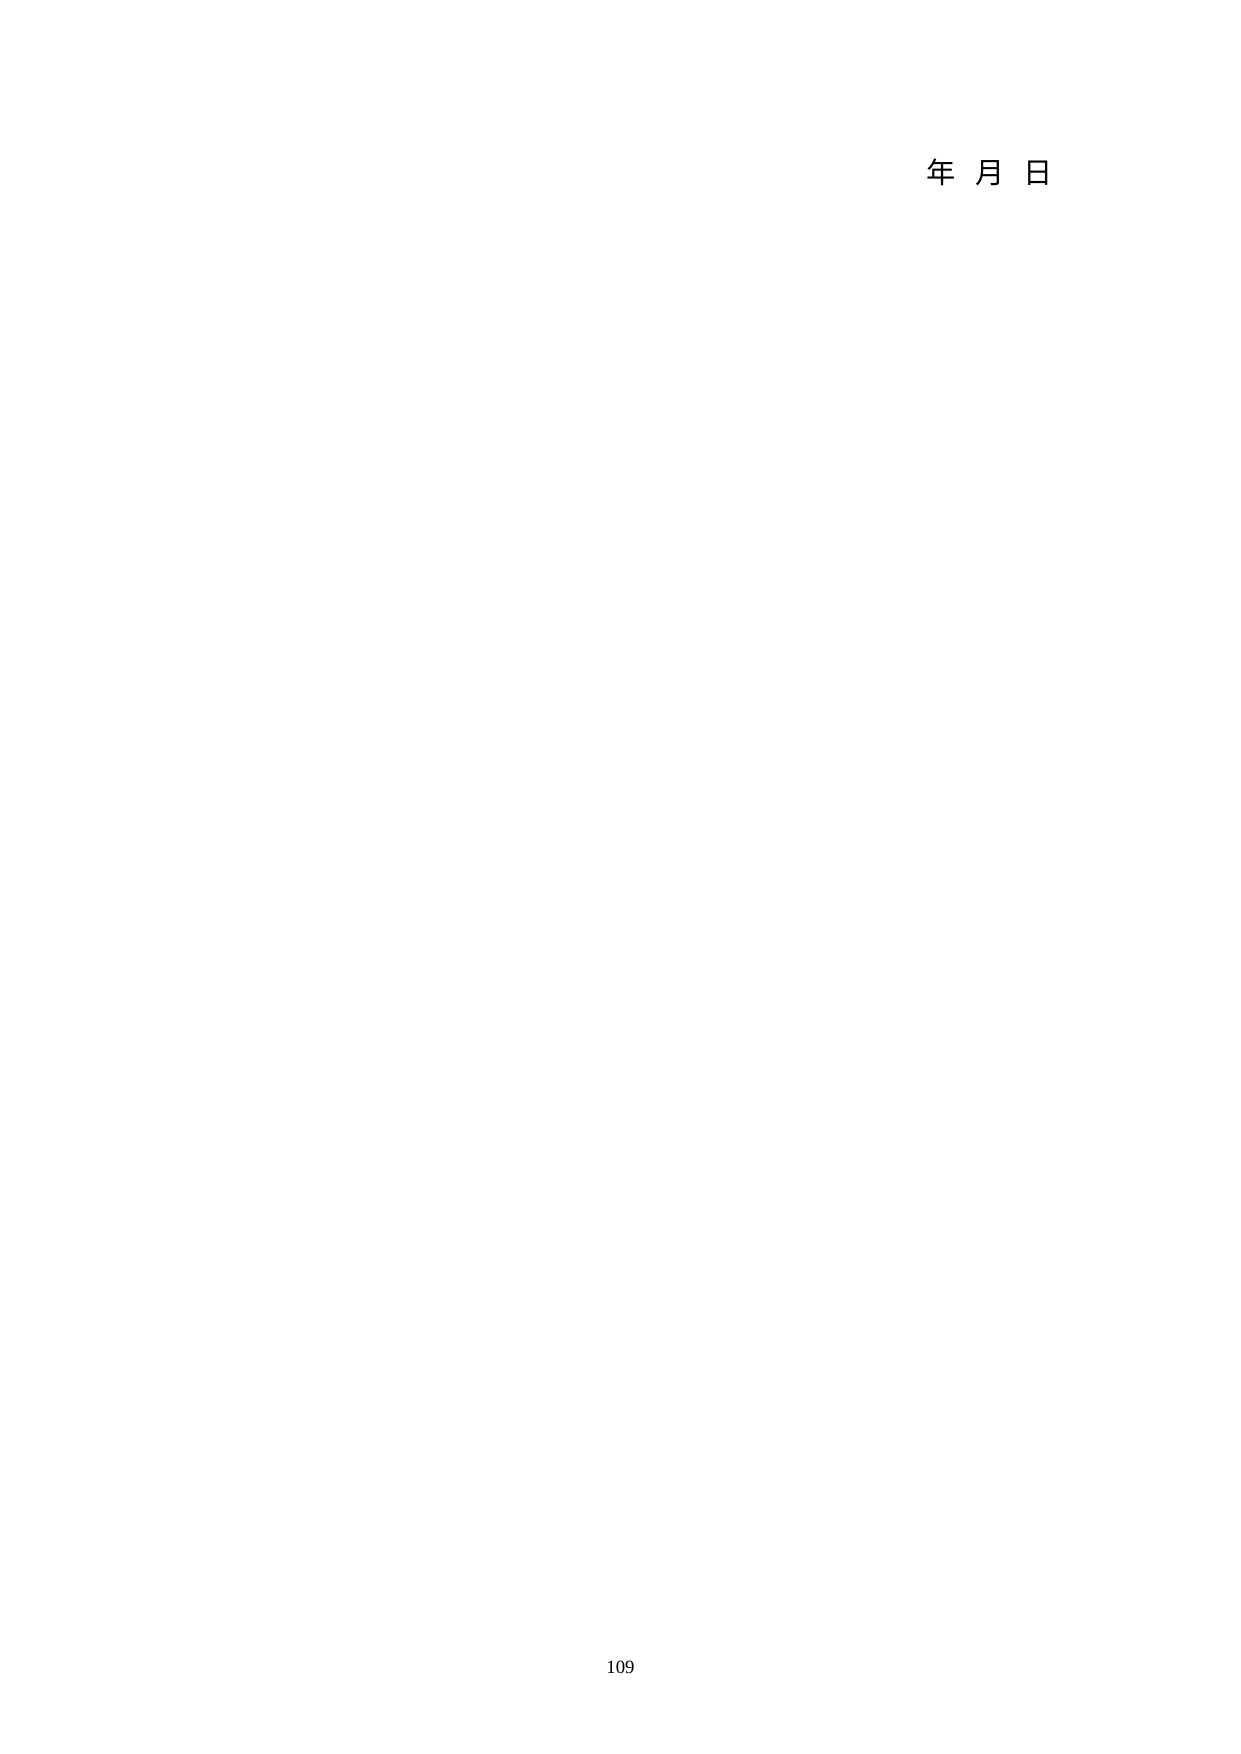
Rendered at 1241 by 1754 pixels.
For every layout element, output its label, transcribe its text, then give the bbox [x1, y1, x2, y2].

text 年 月 日 [187, 150, 1053, 192]
